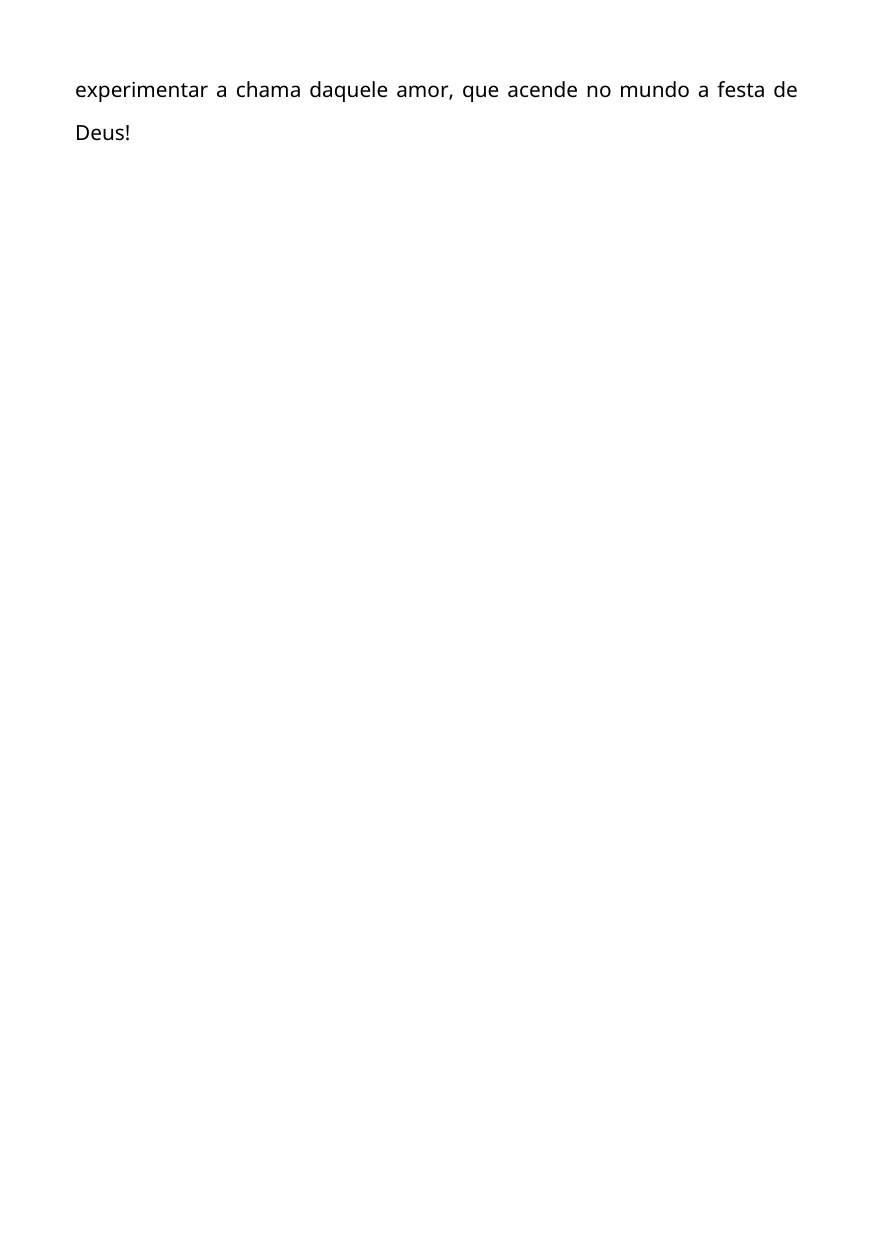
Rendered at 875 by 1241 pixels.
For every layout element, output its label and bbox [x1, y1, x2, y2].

text [75, 75, 799, 146]
